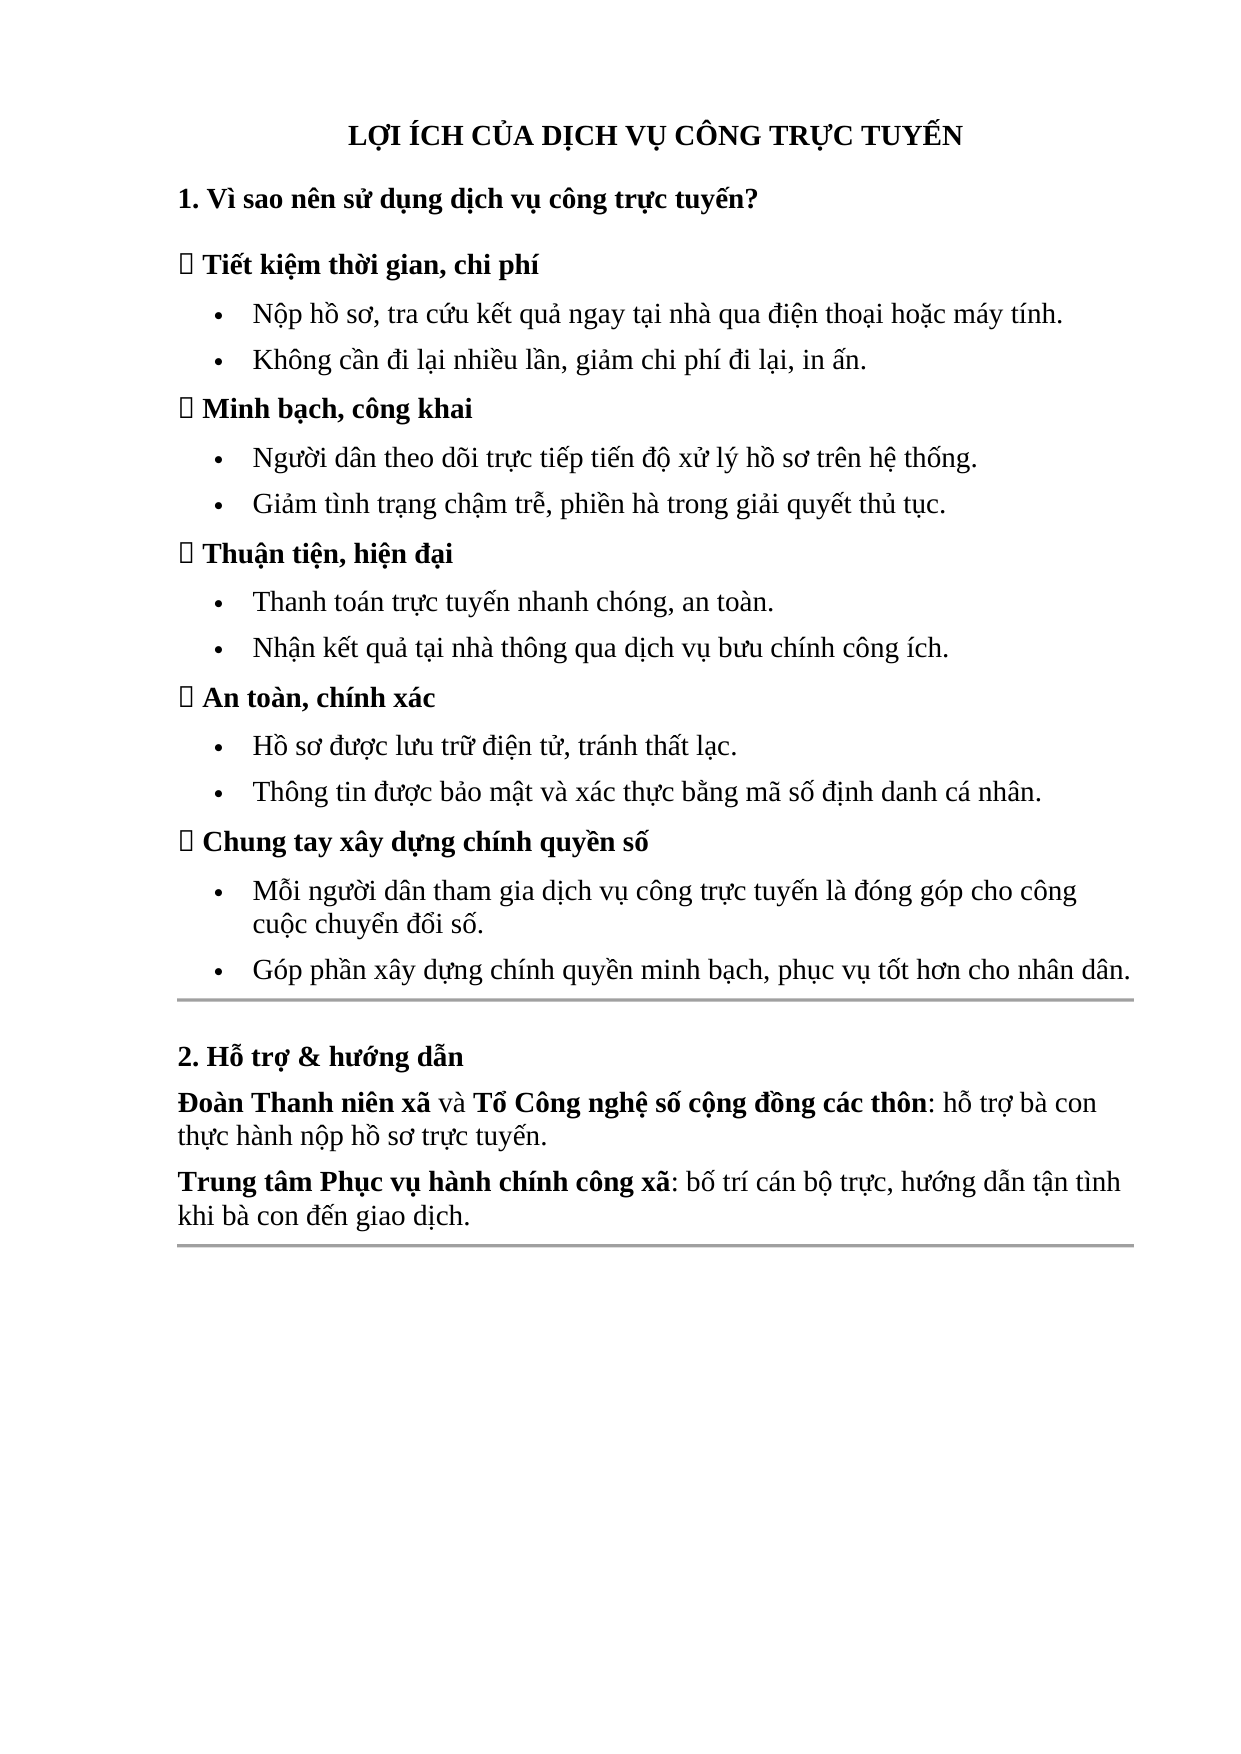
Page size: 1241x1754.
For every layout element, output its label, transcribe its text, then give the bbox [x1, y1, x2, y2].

text Đoàn Thanh niên xã và Tổ Công nghệ số cộng đồng các thôn: hỗ trợ bà con thực hành nộp hồ sơ trực tuyến. [177, 1085, 1134, 1152]
list Người dân theo dõi trực tiếp tiến độ xử lý hồ sơ trên hệ thống. [215, 440, 1134, 473]
list Góp phần xây dựng chính quyền minh bạch, phục vụ tốt hơn cho nhân dân. [215, 952, 1134, 986]
list Không cần đi lại nhiều lần, giảm chi phí đi lại, in ấn. [215, 342, 1134, 375]
text 1. Vì sao nên sử dụng dịch vụ công trực tuyến? [177, 181, 1134, 214]
text 2. Hỗ trợ & hướng dẫn [177, 1039, 1134, 1072]
text LỢI ÍCH CỦA DỊCH VỤ CÔNG TRỰC TUYẾN [177, 118, 1134, 152]
list Thông tin được bảo mật và xác thực bằng mã số định danh cá nhân. [215, 774, 1134, 808]
text ✅ Chung tay xây dựng chính quyền số [177, 821, 1134, 860]
text ✅ Tiết kiệm thời gian, chi phí [177, 243, 1134, 283]
list Hồ sơ được lưu trữ điện tử, tránh thất lạc. [215, 728, 1134, 762]
text ✅ Minh bạch, công khai [177, 388, 1134, 427]
list Thanh toán trực tuyến nhanh chóng, an toàn. [215, 584, 1134, 618]
text Trung tâm Phục vụ hành chính công xã: bố trí cán bộ trực, hướng dẫn tận tình khi bà con đến giao dịch. [177, 1164, 1134, 1232]
text ✅ Thuận tiện, hiện đại [177, 532, 1134, 572]
list Giảm tình trạng chậm trễ, phiền hà trong giải quyết thủ tục. [215, 486, 1134, 519]
list Mỗi người dân tham gia dịch vụ công trực tuyến là đóng góp cho công cuộc chuyển đổi số. [215, 873, 1134, 940]
list Nộp hồ sơ, tra cứu kết quả ngay tại nhà qua điện thoại hoặc máy tính. [215, 296, 1134, 329]
text ✅ An toàn, chính xác [177, 676, 1134, 716]
list Nhận kết quả tại nhà thông qua dịch vụ bưu chính công ích. [215, 630, 1134, 664]
